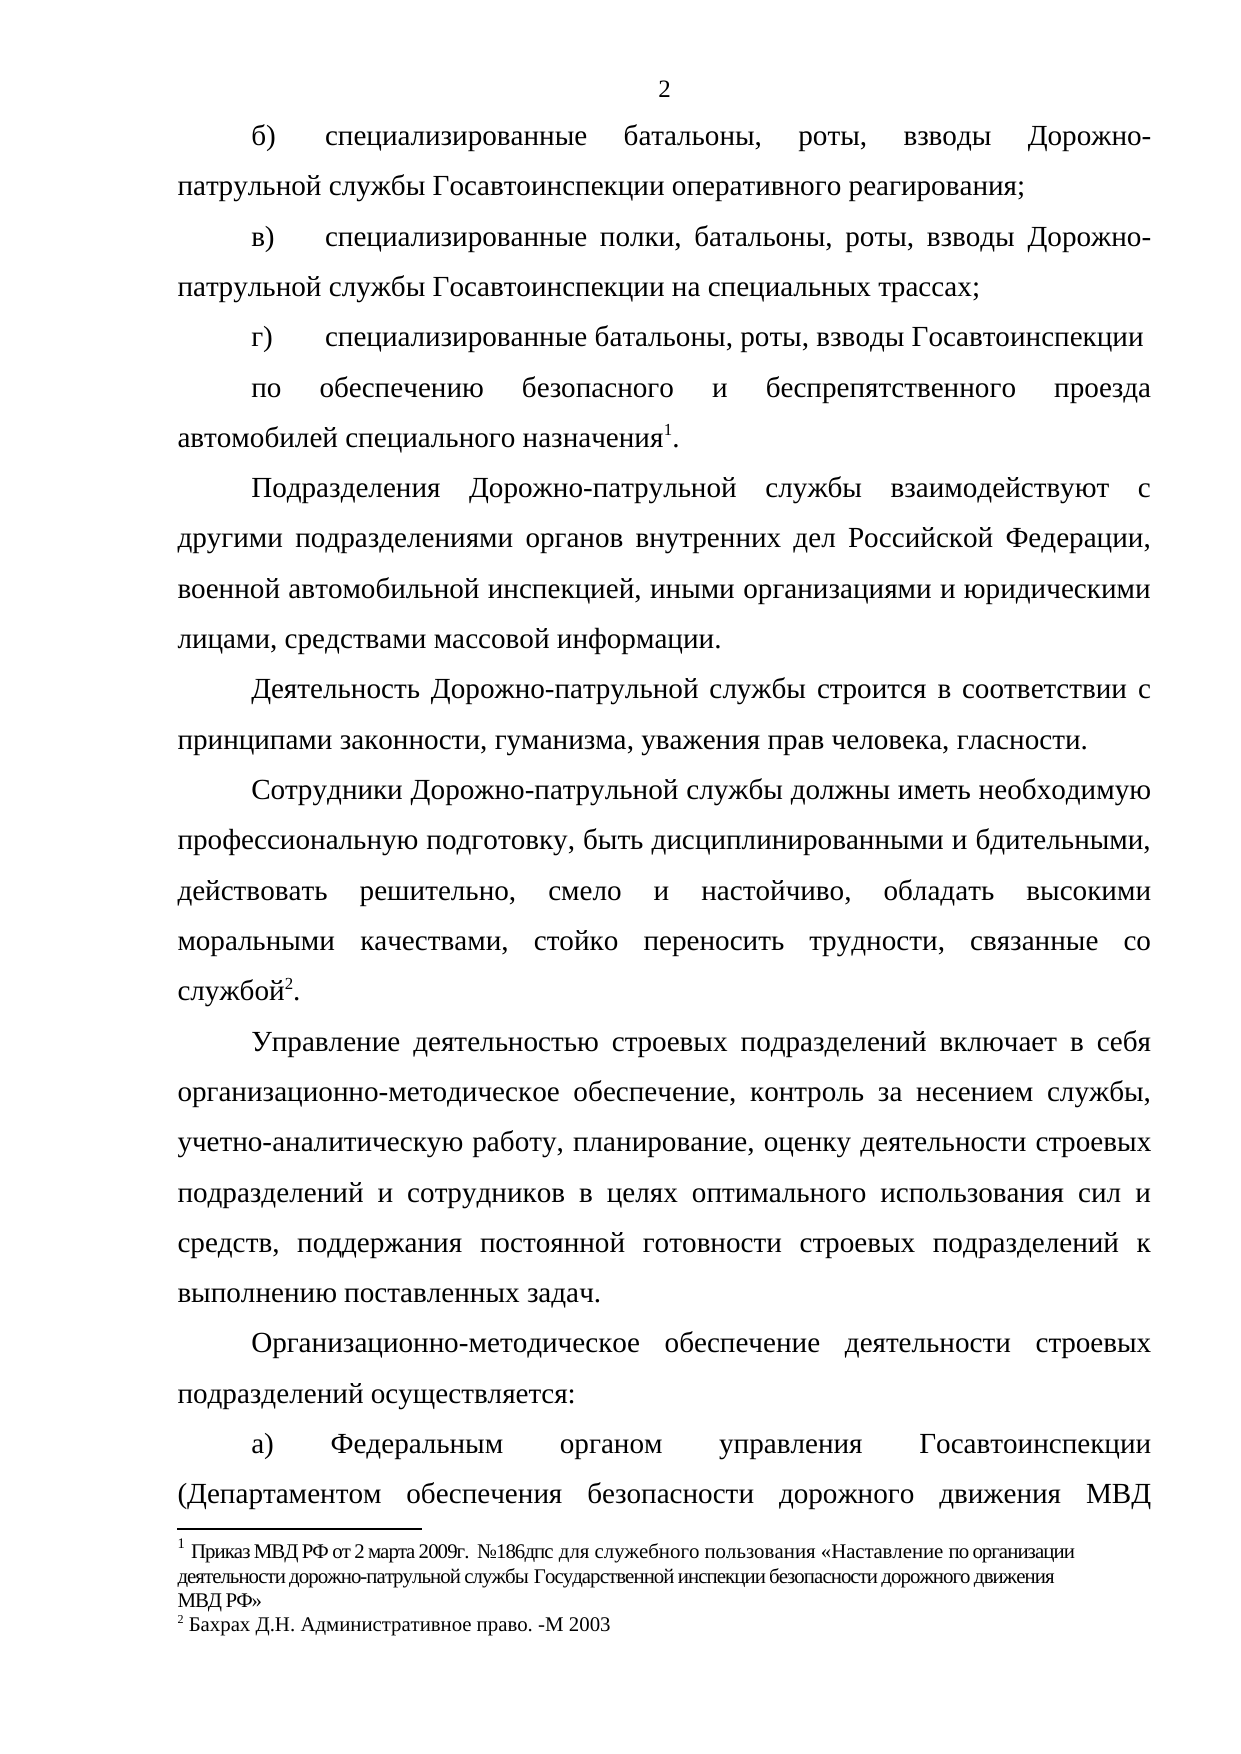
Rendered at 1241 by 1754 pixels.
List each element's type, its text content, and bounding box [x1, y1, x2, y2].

text Сотрудники Дорожно-патрульной службы должны иметь необходимую профессиональную подготовку, быть дисциплинированными и бдительными, действовать решительно, смело и настойчиво, обладать высокими моральными качествами, стойко переносить трудности, связанные со службой. [177, 772, 1152, 1007]
text б) специализированные батальоны, роты, взводы Дорожно-патрульной службы Госавтоинспекции оперативного реагирования; [177, 118, 1152, 202]
text Деятельность Дорожно-патрульной службы строится в соответствии с принципами законности, гуманизма, уважения прав человека, гласности. [177, 672, 1152, 755]
text Подразделения Дорожно-патрульной службы взаимодействуют с другими подразделениями органов внутренних дел Российской Федерации, военной автомобильной инспекцией, иными организациями и юридическими лицами, средствами массовой информации. [177, 470, 1152, 655]
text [177, 1426, 1152, 1510]
text Организационно-методическое обеспечение деятельности строевых подразделений осуществляется: [177, 1326, 1152, 1409]
text в) специализированные полки, батальоны, роты, взводы Дорожно-патрульной службы Госавтоинспекции на специальных трассах; [177, 219, 1152, 303]
text по обеспечению безопасного и беспрепятственного проезда автомобилей специального назначения. [177, 370, 1152, 453]
text Управление деятельностью строевых подразделений включает в себя организационно-методическое обеспечение, контроль за несением службы, учетно-аналитическую работу, планирование, оценку деятельности строевых подразделений и сотрудников в целях оптимального использования сил и средств, поддержания постоянной готовности строевых подразделений к выполнению поставленных задач. [177, 1024, 1152, 1309]
text г) специализированные батальоны, роты, взводы Госавтоинспекции [177, 319, 1152, 353]
